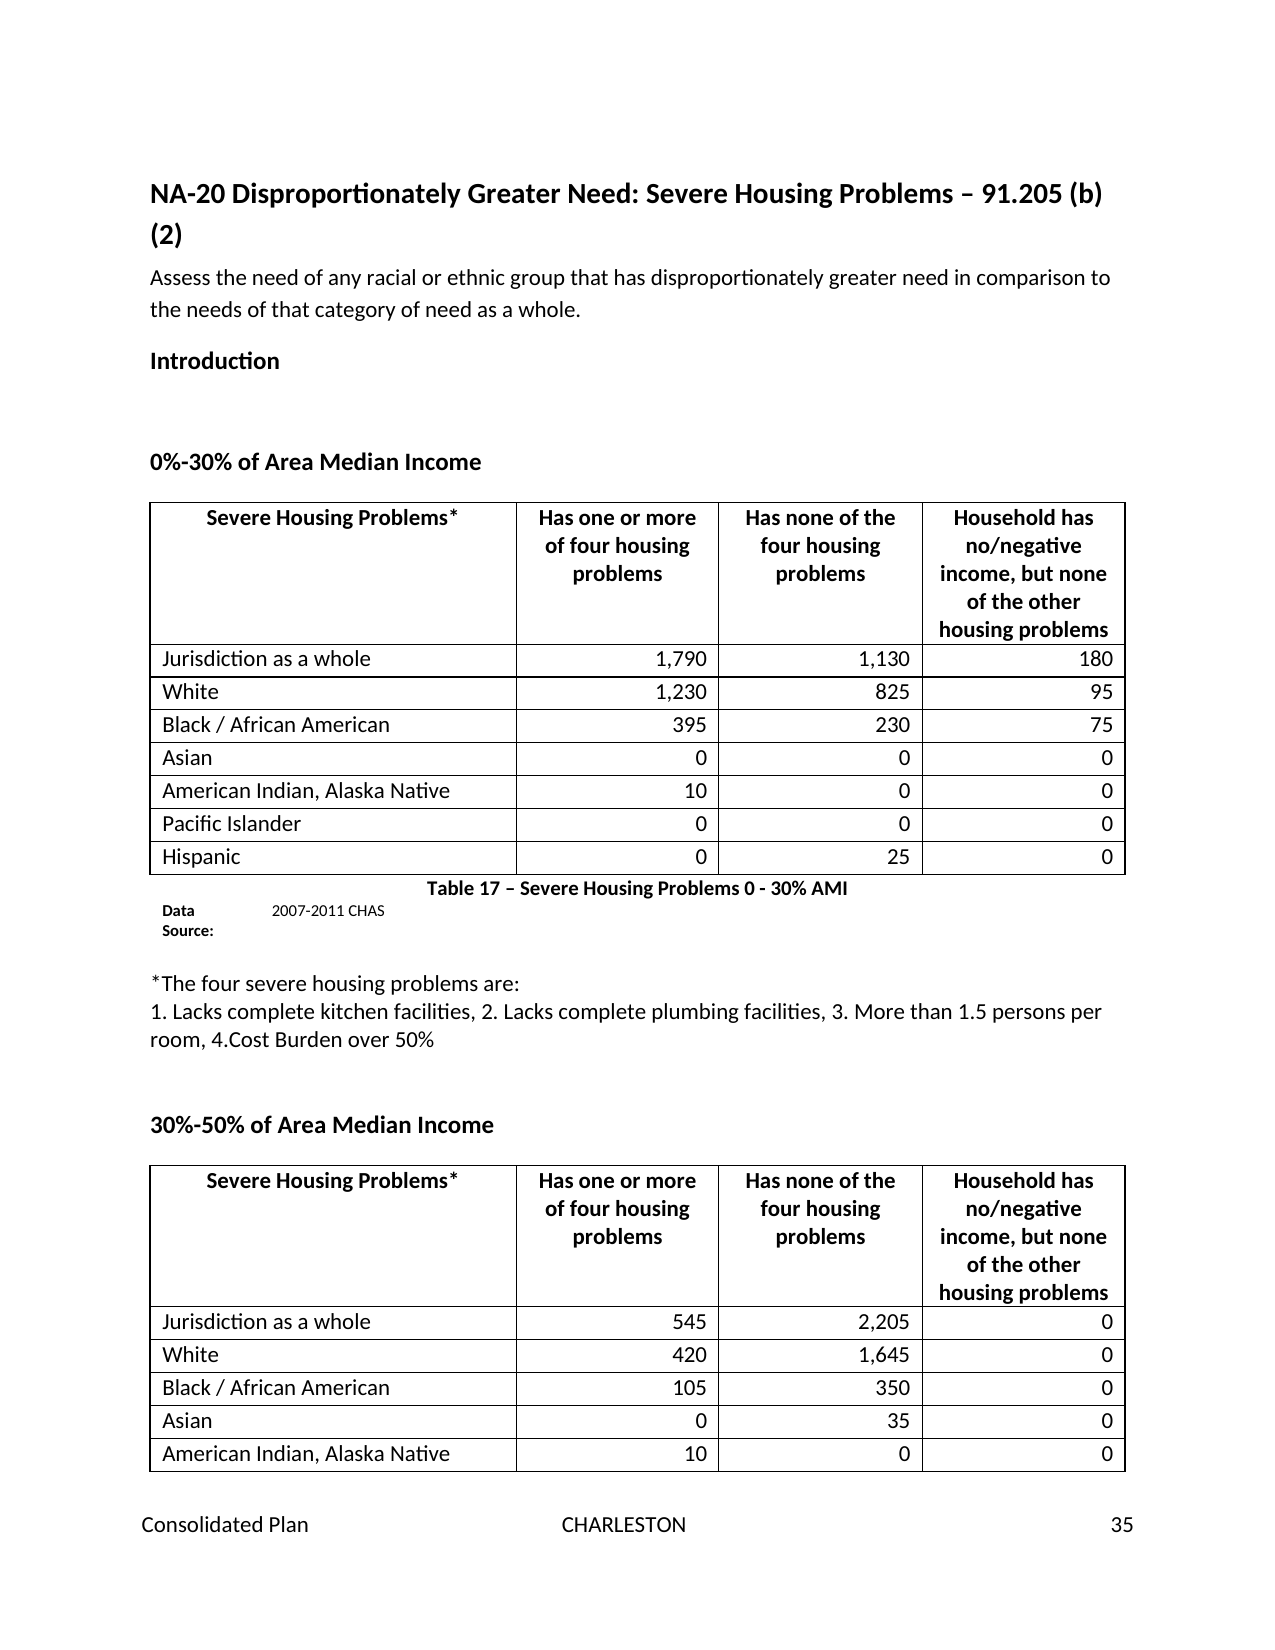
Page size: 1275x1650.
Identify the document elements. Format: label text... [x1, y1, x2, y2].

table_cell 95 [923, 678, 1124, 709]
table_header 2007-2011 CHAS [260, 900, 1125, 941]
table_cell American Indian, Alaska Native [151, 776, 516, 808]
table_header Has none of the four housing problems [719, 503, 922, 643]
text Assess the need of any racial or ethnic group that has disproportionately greater need in comparison to the needs of that category of need as a whole. [150, 263, 1125, 323]
text 0%-30% of Area Median Income [150, 446, 1125, 477]
table_cell 0 [923, 743, 1124, 775]
table_cell White [151, 678, 516, 709]
table_cell White [151, 1340, 516, 1372]
table_cell 0 [517, 842, 718, 874]
table_cell 395 [517, 710, 718, 742]
table_cell Black / African American [151, 1373, 516, 1405]
table_cell 0 [517, 809, 718, 841]
table_cell 0 [517, 743, 718, 775]
table_header Severe Housing Problems* [151, 1166, 516, 1306]
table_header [923, 1166, 1124, 1306]
table_cell 25 [719, 842, 922, 874]
table_cell 0 [923, 1373, 1124, 1405]
table_header Household has no/negative income, but none of the other housing problems [923, 503, 1124, 643]
table_cell 1,790 [517, 645, 718, 676]
table_cell 0 [719, 776, 922, 808]
table_cell 0 [923, 842, 1124, 874]
text Table 17 – Severe Housing Problems 0 - 30% AMI [150, 875, 1125, 900]
table_cell Pacific Islander [151, 809, 516, 841]
table_cell 2,205 [719, 1307, 922, 1339]
text 30%-50% of Area Median Income [150, 1109, 1125, 1139]
table_cell 0 [923, 1439, 1124, 1471]
table_cell 1,230 [517, 678, 718, 709]
table_cell 0 [923, 1307, 1124, 1339]
text Introduction [150, 348, 1125, 374]
table_cell American Indian, Alaska Native [151, 1439, 516, 1471]
table_cell Jurisdiction as a whole [151, 645, 516, 676]
table_header Severe Housing Problems* [151, 503, 516, 643]
table_cell 105 [517, 1373, 718, 1405]
table_cell 545 [517, 1307, 718, 1339]
table_cell 350 [719, 1373, 922, 1405]
table_cell 180 [923, 645, 1124, 676]
table_cell 0 [719, 743, 922, 775]
text 1. Lacks complete kitchen facilities, 2. Lacks complete plumbing facilities, 3. More than 1.5 persons per room, 4.Cost Burden over 50% [150, 997, 1125, 1053]
table_cell 0 [517, 1406, 718, 1438]
table_cell 0 [923, 1406, 1124, 1438]
table_cell 35 [719, 1406, 922, 1438]
table_cell 0 [923, 1340, 1124, 1372]
table_cell Asian [151, 1406, 516, 1438]
table_cell Asian [151, 743, 516, 775]
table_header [517, 1166, 718, 1306]
table_cell 420 [517, 1340, 718, 1372]
table_cell 230 [719, 710, 922, 742]
table_cell 0 [719, 1439, 922, 1471]
table_header Data Source: [150, 900, 260, 941]
table_header Has one or more of four housing problems [517, 503, 718, 643]
table_cell 10 [517, 776, 718, 808]
table_cell 1,645 [719, 1340, 922, 1372]
table_cell Hispanic [151, 842, 516, 874]
table_cell 0 [923, 809, 1124, 841]
table_cell 1,130 [719, 645, 922, 676]
table_header Has none of the four housing problems [719, 1166, 922, 1306]
table_cell Black / African American [151, 710, 516, 742]
subtitle NA-20 Disproportionately Greater Need: Severe Housing Problems – 91.205 (b)(2) [150, 175, 1125, 252]
text *The four severe housing problems are: [150, 969, 1125, 997]
table_cell 75 [923, 710, 1124, 742]
table_cell Jurisdiction as a whole [151, 1307, 516, 1339]
table_cell 825 [719, 678, 922, 709]
table_cell 0 [719, 809, 922, 841]
table_cell 0 [923, 776, 1124, 808]
table_cell 10 [517, 1439, 718, 1471]
